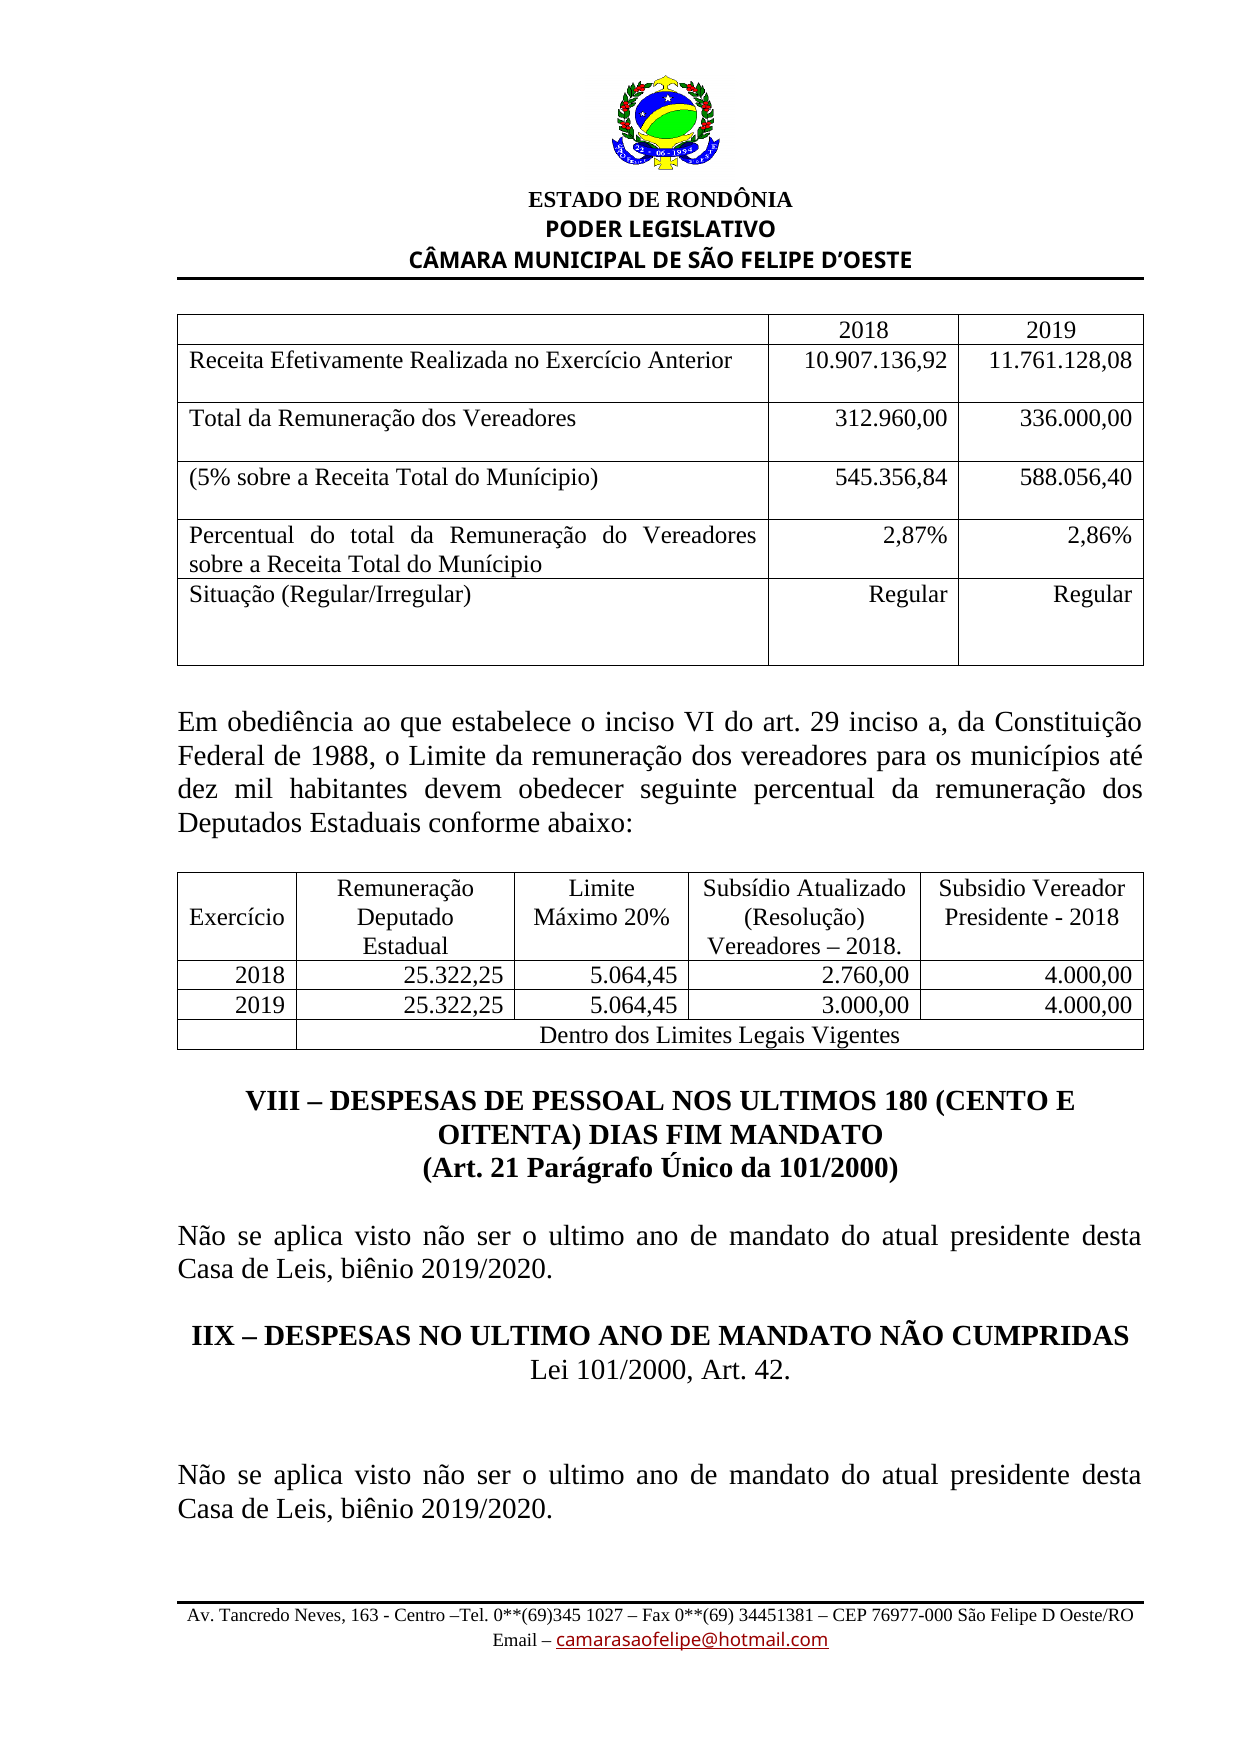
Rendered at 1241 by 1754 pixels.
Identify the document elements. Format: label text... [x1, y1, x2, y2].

text IIX – DESPESAS NO ULTIMO ANO DE MANDATO NÃO CUMPRIDAS [177, 1318, 1144, 1352]
picture [585, 73, 736, 187]
table_cell 2,87% [769, 520, 958, 578]
table_header [178, 315, 768, 344]
table_cell Receita Efetivamente Realizada no Exercício Anterior [178, 345, 768, 402]
table_cell Regular [769, 579, 958, 665]
table_header 2019 [959, 315, 1143, 344]
table_cell 588.056,40 [959, 462, 1143, 519]
table_cell Total da Remuneração dos Vereadores [178, 403, 768, 461]
table_cell 2019 [178, 990, 296, 1019]
table_cell 2018 [178, 961, 296, 989]
table_cell Percentual do total da Remuneração do Vereadores sobre a Receita Total do Munícipio [178, 520, 768, 578]
text Não se aplica visto não ser o ultimo ano de mandato do atual presidente desta Casa de Leis, biênio 2019/2020. [177, 1457, 1144, 1524]
table_cell Situação (Regular/Irregular) [178, 579, 768, 665]
table_header Remuneração Deputado Estadual [297, 873, 514, 959]
table_cell 336.000,00 [959, 403, 1143, 461]
table_cell 5.064,45 [515, 961, 688, 989]
table_cell 2,86% [959, 520, 1143, 578]
text Lei 101/2000, Art. 42. [177, 1352, 1144, 1385]
table_cell 11.761.128,08 [959, 345, 1143, 402]
table_cell 5.064,45 [515, 990, 688, 1019]
text VIII – DESPESAS DE PESSOAL NOS ULTIMOS 180 (CENTO E OITENTA) DIAS FIM MANDATO [177, 1083, 1144, 1151]
table_cell 2.760,00 [689, 961, 920, 989]
table_header Exercício [178, 873, 296, 959]
table_header Limite Máximo 20% [515, 873, 688, 959]
table_cell 10.907.136,92 [769, 345, 958, 402]
table_cell 4.000,00 [921, 961, 1143, 989]
text Em obediência ao que estabelece o inciso VI do art. 29 inciso a, da Constituição Federal de 1988, o Limite da remuneração dos vereadores para os municípios até dez mil habitantes devem obedecer seguinte percentual da remuneração dos Deputados Estaduais conforme abaixo: [177, 704, 1144, 839]
table_cell 25.322,25 [297, 961, 514, 989]
table_header 2018 [769, 315, 958, 344]
table_header Subsídio Atualizado (Resolução) Vereadores – 2018. [689, 873, 920, 959]
table_cell 25.322,25 [297, 990, 514, 1019]
table_cell Dentro dos Limites Legais Vigentes [297, 1020, 1143, 1049]
table_cell 3.000,00 [689, 990, 920, 1019]
table_cell [178, 1020, 296, 1049]
table_cell 4.000,00 [921, 990, 1143, 1019]
table_header Subsidio Vereador Presidente - 2018 [921, 873, 1143, 959]
table_cell Regular [959, 579, 1143, 665]
table_cell 545.356,84 [769, 462, 958, 519]
table_cell 312.960,00 [769, 403, 958, 461]
text (Art. 21 Parágrafo Único da 101/2000) [177, 1151, 1144, 1184]
text Não se aplica visto não ser o ultimo ano de mandato do atual presidente desta Casa de Leis, biênio 2019/2020. [177, 1218, 1144, 1285]
table_cell (5% sobre a Receita Total do Munícipio) [178, 462, 768, 519]
